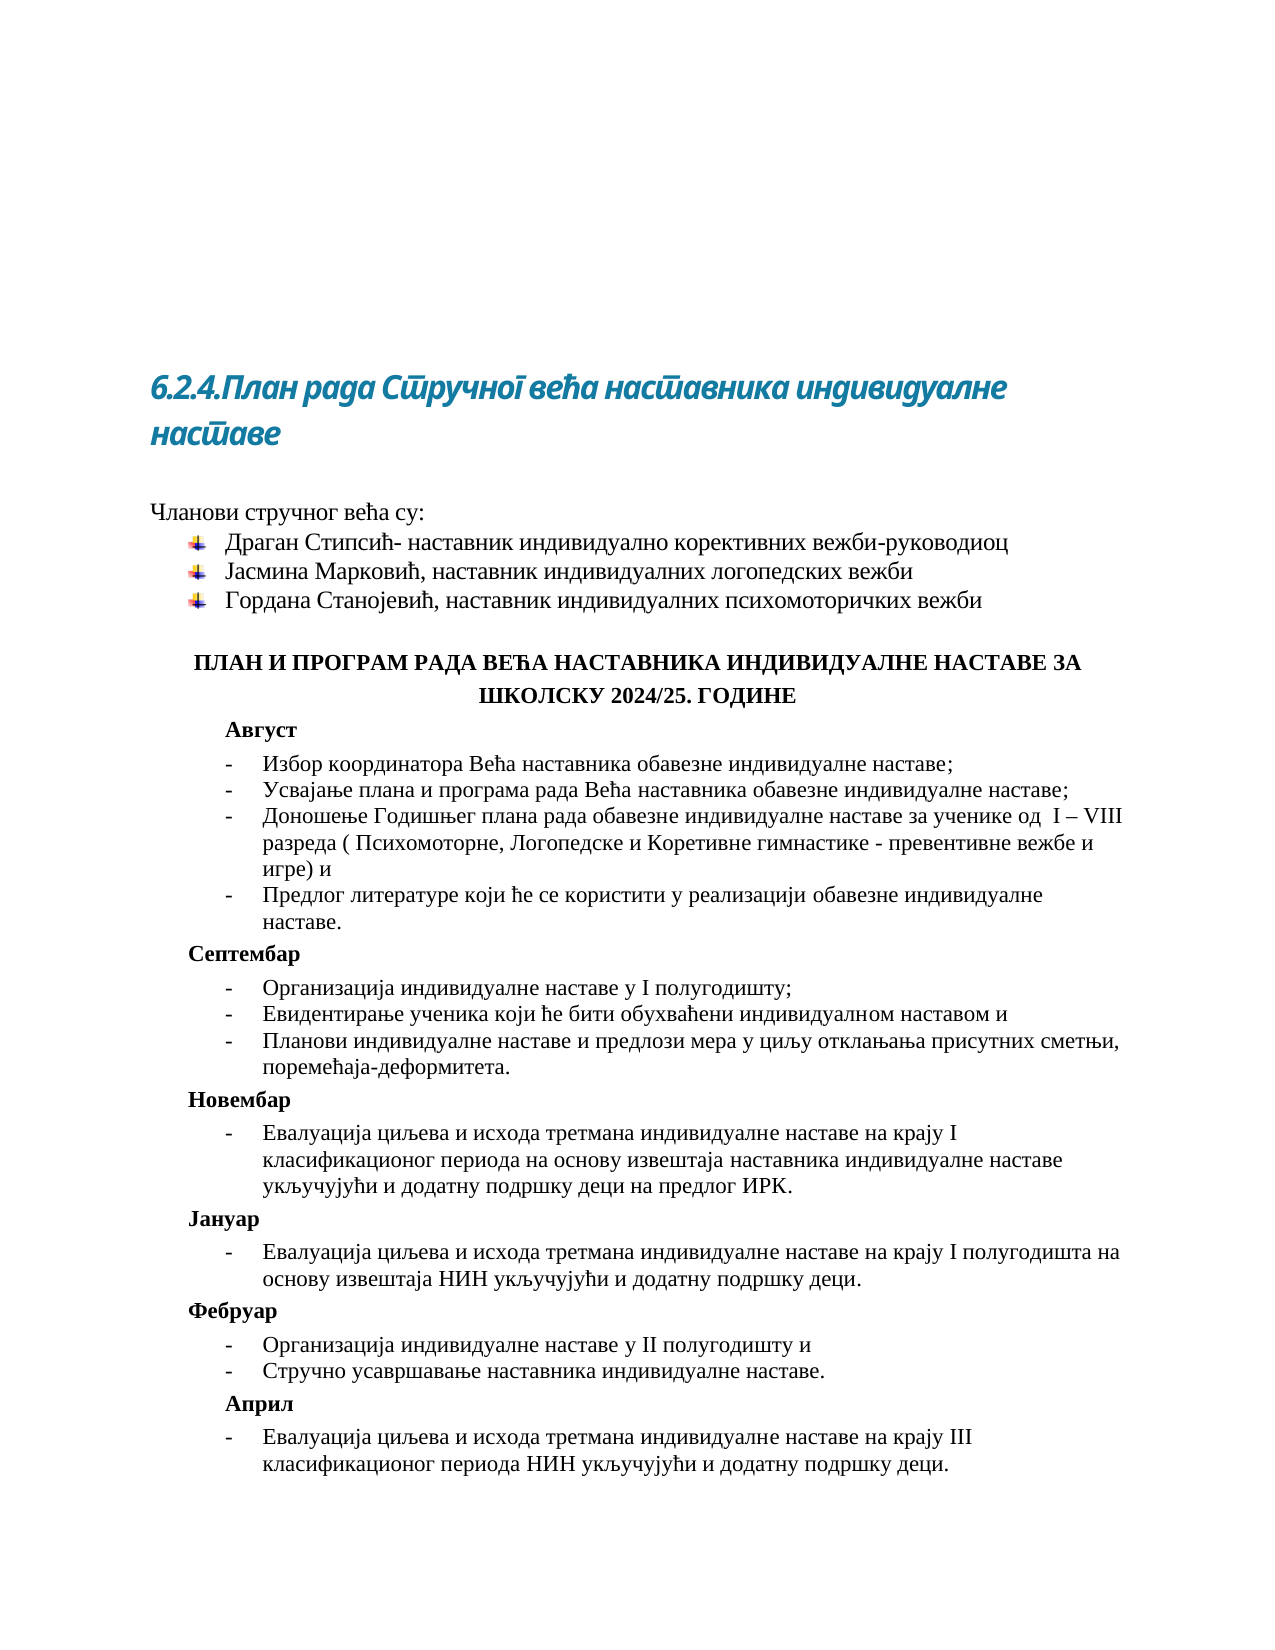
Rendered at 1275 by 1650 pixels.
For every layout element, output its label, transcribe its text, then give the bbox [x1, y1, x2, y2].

list Планови индивидуалне наставе и предлози мера у циљу отклањања присутних сметњи, поремећаја-деформитета. [225, 1027, 1125, 1079]
picture [188, 534, 206, 551]
list Гордана Станојевић, наставник индивидуалних психомоторичких вежби [187, 585, 1237, 614]
list Организација индивидуалне наставе у I полугодишту; [225, 974, 1125, 1000]
list Стручно усавршавање наставника индивидуалне наставе. [225, 1357, 1125, 1383]
picture [188, 591, 206, 609]
text Јануар [188, 1204, 1125, 1231]
list Усвајање плана и програма рада Већа наставника обавезне индивидуалне наставе; [225, 776, 1125, 802]
list Драган Стипсић- наставник индивидуално корективних вежби-руководиоц [187, 527, 1237, 556]
list Јасмина Марковић, наставник индивидуалних логопедских вежби [187, 556, 1237, 585]
list Избор координатора Већа наставника обавезне индивидуалне наставе; [225, 749, 1125, 776]
subtitle 6.2.4.План рада Стручног већа наставника индивидуалне наставе [150, 364, 1125, 455]
text Новембар [188, 1086, 1125, 1112]
text ШКОЛСКУ 2024/25. ГОДИНЕ [150, 682, 1125, 709]
list Предлог литературе који ће се користити у реализацији обавезне индивидуалне наставе. [225, 881, 1125, 934]
list Евалуација циљева и исхода третмана индивидуалне наставе на крају I полугодишта на основу извештаја НИН укључујући и додатну подршку деци. [225, 1238, 1125, 1291]
text Фебруар [188, 1297, 1125, 1323]
list Евалуација циљева и исхода третмана индивидуалне наставе на крају III класификационог периода НИН укључујући и додатну подршку деци. [225, 1423, 1125, 1476]
list Организација индивидуалне наставе у II полугодишту и [225, 1331, 1125, 1357]
picture [188, 563, 206, 580]
text Август [150, 716, 1125, 742]
text Чланови стручног већа су: [150, 497, 1237, 525]
list Доношење Годишњег плана рада обавезне индивидуалне наставе за ученике од I – VIII разреда ( Психомоторне, Логопедске и Коретивне гимнастике - превентивне вежбе и игре) и [225, 802, 1125, 881]
list Евидентирање ученика који ће бити обухваћени индивидуалном наставом и [225, 1000, 1125, 1027]
text Септембар [188, 940, 1125, 967]
list Евалуација циљева и исхода третмана индивидуалне наставе на крају I класификационог периода на основу извештаја наставника индивидуалне наставе укључујући и додатну подршку деци на предлог ИРК. [225, 1119, 1125, 1198]
text ПЛАН И ПРОГРАМ РАДА ВЕЋА НАСТАВНИКА ИНДИВИДУАЛНЕ НАСТАВЕ ЗА [150, 649, 1125, 675]
text Април [150, 1390, 1125, 1416]
